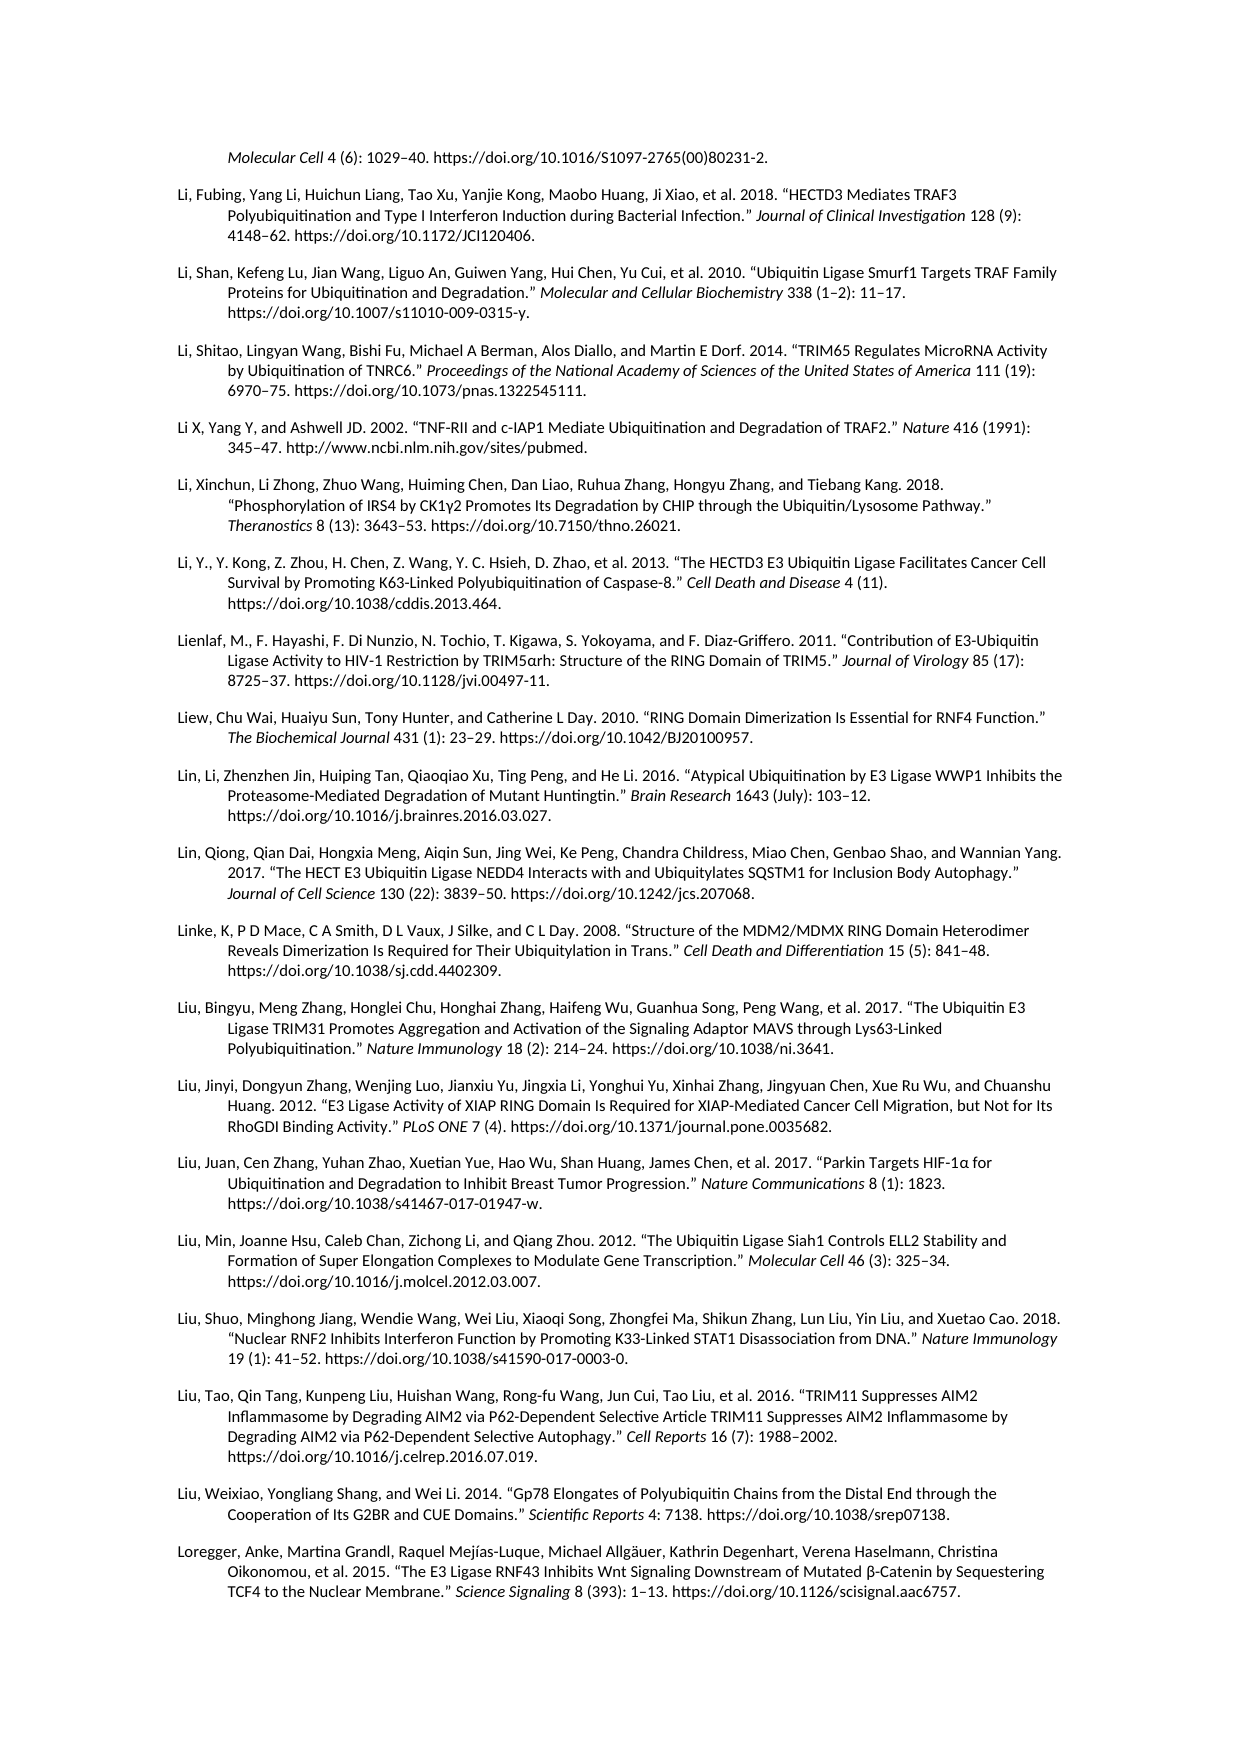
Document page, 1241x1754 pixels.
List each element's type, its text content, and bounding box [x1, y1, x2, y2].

text Lin, Li, Zhenzhen Jin, Huiping Tan, Qiaoqiao Xu, Ting Peng, and He Li. 2016. “Atypical Ubiquitination by E3 Ligase WWP1 Inhibits the Proteasome-Mediated Degradation of Mutant Huntingtin.” Brain Research 1643 (July): 103–12. https://doi.org/10.1016/j.brainres.2016.03.027. [177, 765, 1063, 826]
text Liu, Bingyu, Meng Zhang, Honglei Chu, Honghai Zhang, Haifeng Wu, Guanhua Song, Peng Wang, et al. 2017. “The Ubiquitin E3 Ligase TRIM31 Promotes Aggregation and Activation of the Signaling Adaptor MAVS through Lys63-Linked Polyubiquitination.” Nature Immunology 18 (2): 214–24. https://doi.org/10.1038/ni.3641. [177, 998, 1063, 1058]
text Liu, Jinyi, Dongyun Zhang, Wenjing Luo, Jianxiu Yu, Jingxia Li, Yonghui Yu, Xinhai Zhang, Jingyuan Chen, Xue Ru Wu, and Chuanshu Huang. 2012. “E3 Ligase Activity of XIAP RING Domain Is Required for XIAP-Mediated Cancer Cell Migration, but Not for Its RhoGDI Binding Activity.” PLoS ONE 7 (4). https://doi.org/10.1371/journal.pone.0035682. [177, 1075, 1063, 1136]
text Linke, K, P D Mace, C A Smith, D L Vaux, J Silke, and C L Day. 2008. “Structure of the MDM2/MDMX RING Domain Heterodimer Reveals Dimerization Is Required for Their Ubiquitylation in Trans.” Cell Death and Differentiation 15 (5): 841–48. https://doi.org/10.1038/sj.cdd.4402309. [177, 920, 1063, 981]
text Loregger, Anke, Martina Grandl, Raquel Mejías-Luque, Michael Allgäuer, Kathrin Degenhart, Verena Haselmann, Christina Oikonomou, et al. 2015. “The E3 Ligase RNF43 Inhibits Wnt Signaling Downstream of Mutated β-Catenin by Sequestering TCF4 to the Nuclear Membrane.” Science Signaling 8 (393): 1–13. https://doi.org/10.1126/scisignal.aac6757. [177, 1541, 1063, 1602]
text Li, Shitao, Lingyan Wang, Bishi Fu, Michael A Berman, Alos Diallo, and Martin E Dorf. 2014. “TRIM65 Regulates MicroRNA Activity by Ubiquitination of TNRC6.” Proceedings of the National Academy of Sciences of the United States of America 111 (19): 6970–75. https://doi.org/10.1073/pnas.1322545111. [177, 340, 1063, 401]
text Liu, Min, Joanne Hsu, Caleb Chan, Zichong Li, and Qiang Zhou. 2012. “The Ubiquitin Ligase Siah1 Controls ELL2 Stability and Formation of Super Elongation Complexes to Modulate Gene Transcription.” Molecular Cell 46 (3): 325–34. https://doi.org/10.1016/j.molcel.2012.03.007. [177, 1230, 1063, 1291]
text Liu, Shuo, Minghong Jiang, Wendie Wang, Wei Liu, Xiaoqi Song, Zhongfei Ma, Shikun Zhang, Lun Liu, Yin Liu, and Xuetao Cao. 2018. “Nuclear RNF2 Inhibits Interferon Function by Promoting K33-Linked STAT1 Disassociation from DNA.” Nature Immunology 19 (1): 41–52. https://doi.org/10.1038/s41590-017-0003-0. [177, 1308, 1063, 1369]
text Li, Xinchun, Li Zhong, Zhuo Wang, Huiming Chen, Dan Liao, Ruhua Zhang, Hongyu Zhang, and Tiebang Kang. 2018. “Phosphorylation of IRS4 by CK1γ2 Promotes Its Degradation by CHIP through the Ubiquitin/Lysosome Pathway.” Theranostics 8 (13): 3643–53. https://doi.org/10.7150/thno.26021. [177, 475, 1063, 536]
text Li, Shan, Kefeng Lu, Jian Wang, Liguo An, Guiwen Yang, Hui Chen, Yu Cui, et al. 2010. “Ubiquitin Ligase Smurf1 Targets TRAF Family Proteins for Ubiquitination and Degradation.” Molecular and Cellular Biochemistry 338 (1–2): 11–17. https://doi.org/10.1007/s11010-009-0315-y. [177, 262, 1063, 323]
text Lin, Qiong, Qian Dai, Hongxia Meng, Aiqin Sun, Jing Wei, Ke Peng, Chandra Childress, Miao Chen, Genbao Shao, and Wannian Yang. 2017. “The HECT E3 Ubiquitin Ligase NEDD4 Interacts with and Ubiquitylates SQSTM1 for Inclusion Body Autophagy.” Journal of Cell Science 130 (22): 3839–50. https://doi.org/10.1242/jcs.207068. [177, 842, 1063, 903]
text Liu, Juan, Cen Zhang, Yuhan Zhao, Xuetian Yue, Hao Wu, Shan Huang, James Chen, et al. 2017. “Parkin Targets HIF-1α for Ubiquitination and Degradation to Inhibit Breast Tumor Progression.” Nature Communications 8 (1): 1823. https://doi.org/10.1038/s41467-017-01947-w. [177, 1153, 1063, 1214]
text Liew, Chu Wai, Huaiyu Sun, Tony Hunter, and Catherine L Day. 2010. “RING Domain Dimerization Is Essential for RNF4 Function.” The Biochemical Journal 431 (1): 23–29. https://doi.org/10.1042/BJ20100957. [177, 707, 1063, 748]
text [177, 148, 1063, 168]
text Liu, Weixiao, Yongliang Shang, and Wei Li. 2014. “Gp78 Elongates of Polyubiquitin Chains from the Distal End through the Cooperation of Its G2BR and CUE Domains.” Scientific Reports 4: 7138. https://doi.org/10.1038/srep07138. [177, 1483, 1063, 1524]
text Liu, Tao, Qin Tang, Kunpeng Liu, Huishan Wang, Rong-fu Wang, Jun Cui, Tao Liu, et al. 2016. “TRIM11 Suppresses AIM2 Inflammasome by Degrading AIM2 via P62-Dependent Selective Article TRIM11 Suppresses AIM2 Inflammasome by Degrading AIM2 via P62-Dependent Selective Autophagy.” Cell Reports 16 (7): 1988–2002. https://doi.org/10.1016/j.celrep.2016.07.019. [177, 1386, 1063, 1467]
text Li, Fubing, Yang Li, Huichun Liang, Tao Xu, Yanjie Kong, Maobo Huang, Ji Xiao, et al. 2018. “HECTD3 Mediates TRAF3 Polyubiquitination and Type I Interferon Induction during Bacterial Infection.” Journal of Clinical Investigation 128 (9): 4148–62. https://doi.org/10.1172/JCI120406. [177, 184, 1063, 246]
text Li, Y., Y. Kong, Z. Zhou, H. Chen, Z. Wang, Y. C. Hsieh, D. Zhao, et al. 2013. “The HECTD3 E3 Ubiquitin Ligase Facilitates Cancer Cell Survival by Promoting K63-Linked Polyubiquitination of Caspase-8.” Cell Death and Disease 4 (11). https://doi.org/10.1038/cddis.2013.464. [177, 552, 1063, 613]
text Lienlaf, M., F. Hayashi, F. Di Nunzio, N. Tochio, T. Kigawa, S. Yokoyama, and F. Diaz-Griffero. 2011. “Contribution of E3-Ubiquitin Ligase Activity to HIV-1 Restriction by TRIM5αrh: Structure of the RING Domain of TRIM5.” Journal of Virology 85 (17): 8725–37. https://doi.org/10.1128/jvi.00497-11. [177, 630, 1063, 691]
text Li X, Yang Y, and Ashwell JD. 2002. “TNF-RII and c-IAP1 Mediate Ubiquitination and Degradation of TRAF2.” Nature 416 (1991): 345–47. http://www.ncbi.nlm.nih.gov/sites/pubmed. [177, 417, 1063, 458]
